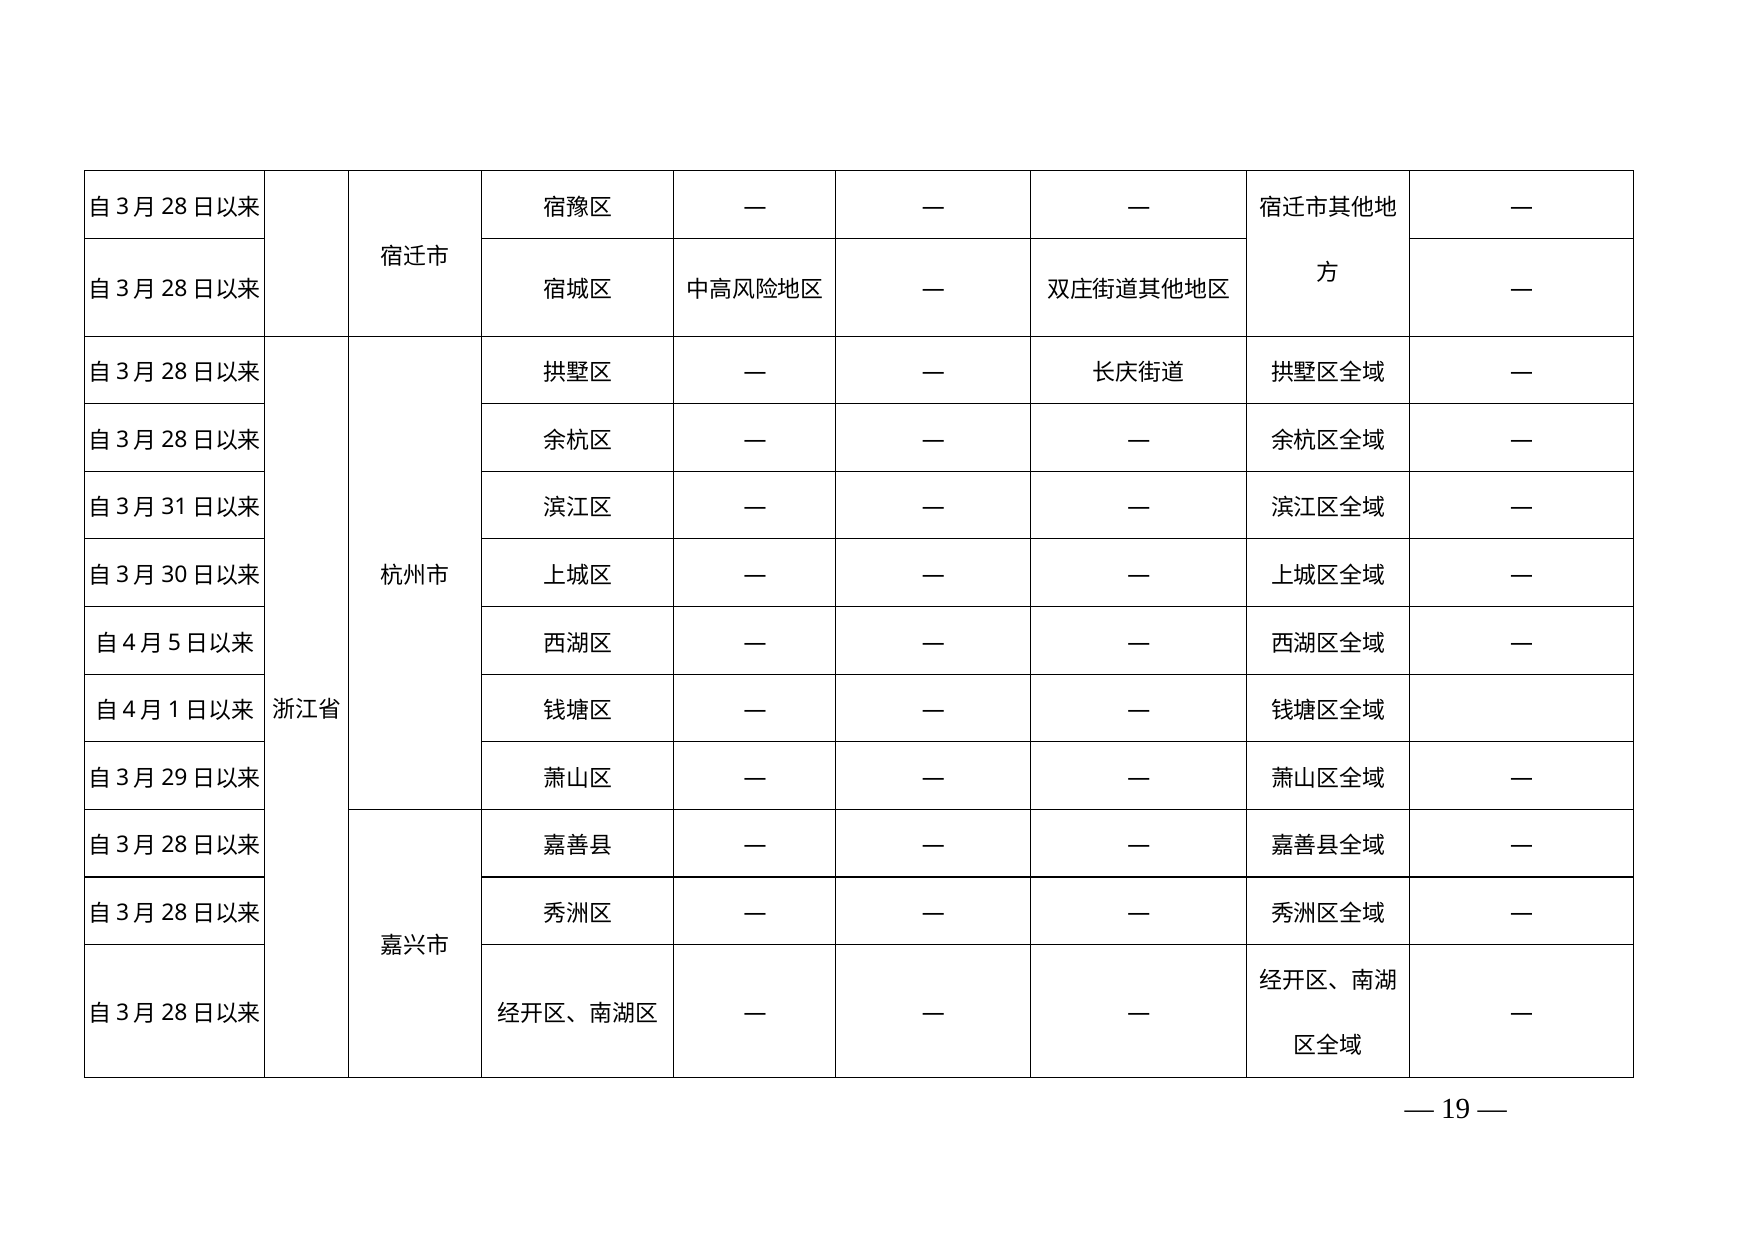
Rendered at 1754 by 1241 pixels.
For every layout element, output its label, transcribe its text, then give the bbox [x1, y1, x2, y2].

table_cell — [1031, 810, 1246, 876]
table_cell — [1410, 539, 1633, 606]
table_cell 宿迁市其他地方 [1247, 171, 1409, 336]
table_cell — [836, 810, 1030, 876]
table_cell — [1031, 675, 1246, 741]
table_cell 自3月28日以来 [85, 239, 264, 336]
table_cell — [836, 742, 1030, 809]
table_cell — [1410, 472, 1633, 538]
table_cell — [674, 539, 835, 606]
table_cell 拱墅区全域 [1247, 337, 1409, 403]
table_cell — [836, 404, 1030, 471]
table_cell 自3月31日以来 [85, 472, 264, 538]
table_cell 秀洲区全域 [1247, 878, 1409, 944]
table_cell — [836, 472, 1030, 538]
table_cell — [1031, 539, 1246, 606]
table_cell — [1031, 878, 1246, 944]
table_cell — [1410, 878, 1633, 944]
table_cell — [674, 675, 835, 741]
table_cell 拱墅区 [482, 337, 673, 403]
table_cell 长庆街道 [1031, 337, 1246, 403]
table_cell — [836, 675, 1030, 741]
table_cell — [674, 171, 835, 238]
table_cell 自3月28日以来 [85, 945, 264, 1077]
table_cell — [1410, 239, 1633, 336]
table_cell — [1410, 810, 1633, 876]
table_cell 自4月5日以来 [85, 607, 264, 673]
table_cell — [836, 607, 1030, 673]
table_cell 自3月28日以来 [85, 810, 264, 876]
table_cell 西湖区 [482, 607, 673, 673]
table_cell 双庄街道其他地区 [1031, 239, 1246, 336]
table_cell — [1031, 171, 1246, 238]
table_cell — [1031, 607, 1246, 673]
table_cell — [674, 742, 835, 809]
table_cell — [1410, 171, 1633, 238]
table_cell — [674, 878, 835, 944]
table_cell — [674, 810, 835, 876]
table_cell 钱塘区全域 [1247, 675, 1409, 741]
table_cell 自3月30日以来 [85, 539, 264, 606]
table_cell 经开区、南湖区 [482, 945, 673, 1077]
table_cell 萧山区全域 [1247, 742, 1409, 809]
table_cell 嘉善县全域 [1247, 810, 1409, 876]
table_cell — [836, 171, 1030, 238]
table_cell — [1410, 337, 1633, 403]
table_cell 秀洲区 [482, 878, 673, 944]
table_cell 余杭区全域 [1247, 404, 1409, 471]
table_cell — [1031, 945, 1246, 1077]
table_cell — [836, 878, 1030, 944]
table_cell — [836, 239, 1030, 336]
table_cell 钱塘区 [482, 675, 673, 741]
table_cell 杭州市 [349, 337, 481, 809]
table_cell 滨江区全域 [1247, 472, 1409, 538]
table_cell 宿豫区 [482, 171, 673, 238]
table_cell [1410, 675, 1633, 741]
table_cell — [1410, 404, 1633, 471]
table_cell 浙江省 [265, 337, 348, 1077]
table_cell — [1031, 404, 1246, 471]
table_cell 萧山区 [482, 742, 673, 809]
table_cell — [836, 337, 1030, 403]
table_cell 宿城区 [482, 239, 673, 336]
table_cell 滨江区 [482, 472, 673, 538]
table_cell 嘉兴市 [349, 810, 481, 1077]
table_cell 自3月29日以来 [85, 742, 264, 809]
table_cell — [1410, 742, 1633, 809]
table_cell 上城区 [482, 539, 673, 606]
table_cell 上城区全域 [1247, 539, 1409, 606]
table_cell — [674, 472, 835, 538]
table_cell 宿迁市 [349, 171, 481, 336]
table_cell 自3月28日以来 [85, 337, 264, 403]
table_cell 自3月28日以来 [85, 171, 264, 238]
table_cell 嘉善县 [482, 810, 673, 876]
table_cell — [1410, 607, 1633, 673]
table_cell — [674, 337, 835, 403]
table_cell — [836, 539, 1030, 606]
table_cell 余杭区 [482, 404, 673, 471]
table_cell — [674, 945, 835, 1077]
table_cell — [1410, 945, 1633, 1077]
table_cell 西湖区全域 [1247, 607, 1409, 673]
table_cell — [1031, 742, 1246, 809]
table_cell 经开区、南湖区全域 [1247, 945, 1409, 1077]
table_cell 自3月28日以来 [85, 878, 264, 944]
table_cell — [674, 404, 835, 471]
table_cell 自3月28日以来 [85, 404, 264, 471]
table_cell — [836, 945, 1030, 1077]
table_cell 中高风险地区 [674, 239, 835, 336]
table_cell — [674, 607, 835, 673]
table_cell — [1031, 472, 1246, 538]
table_cell 自4月1日以来 [85, 675, 264, 741]
